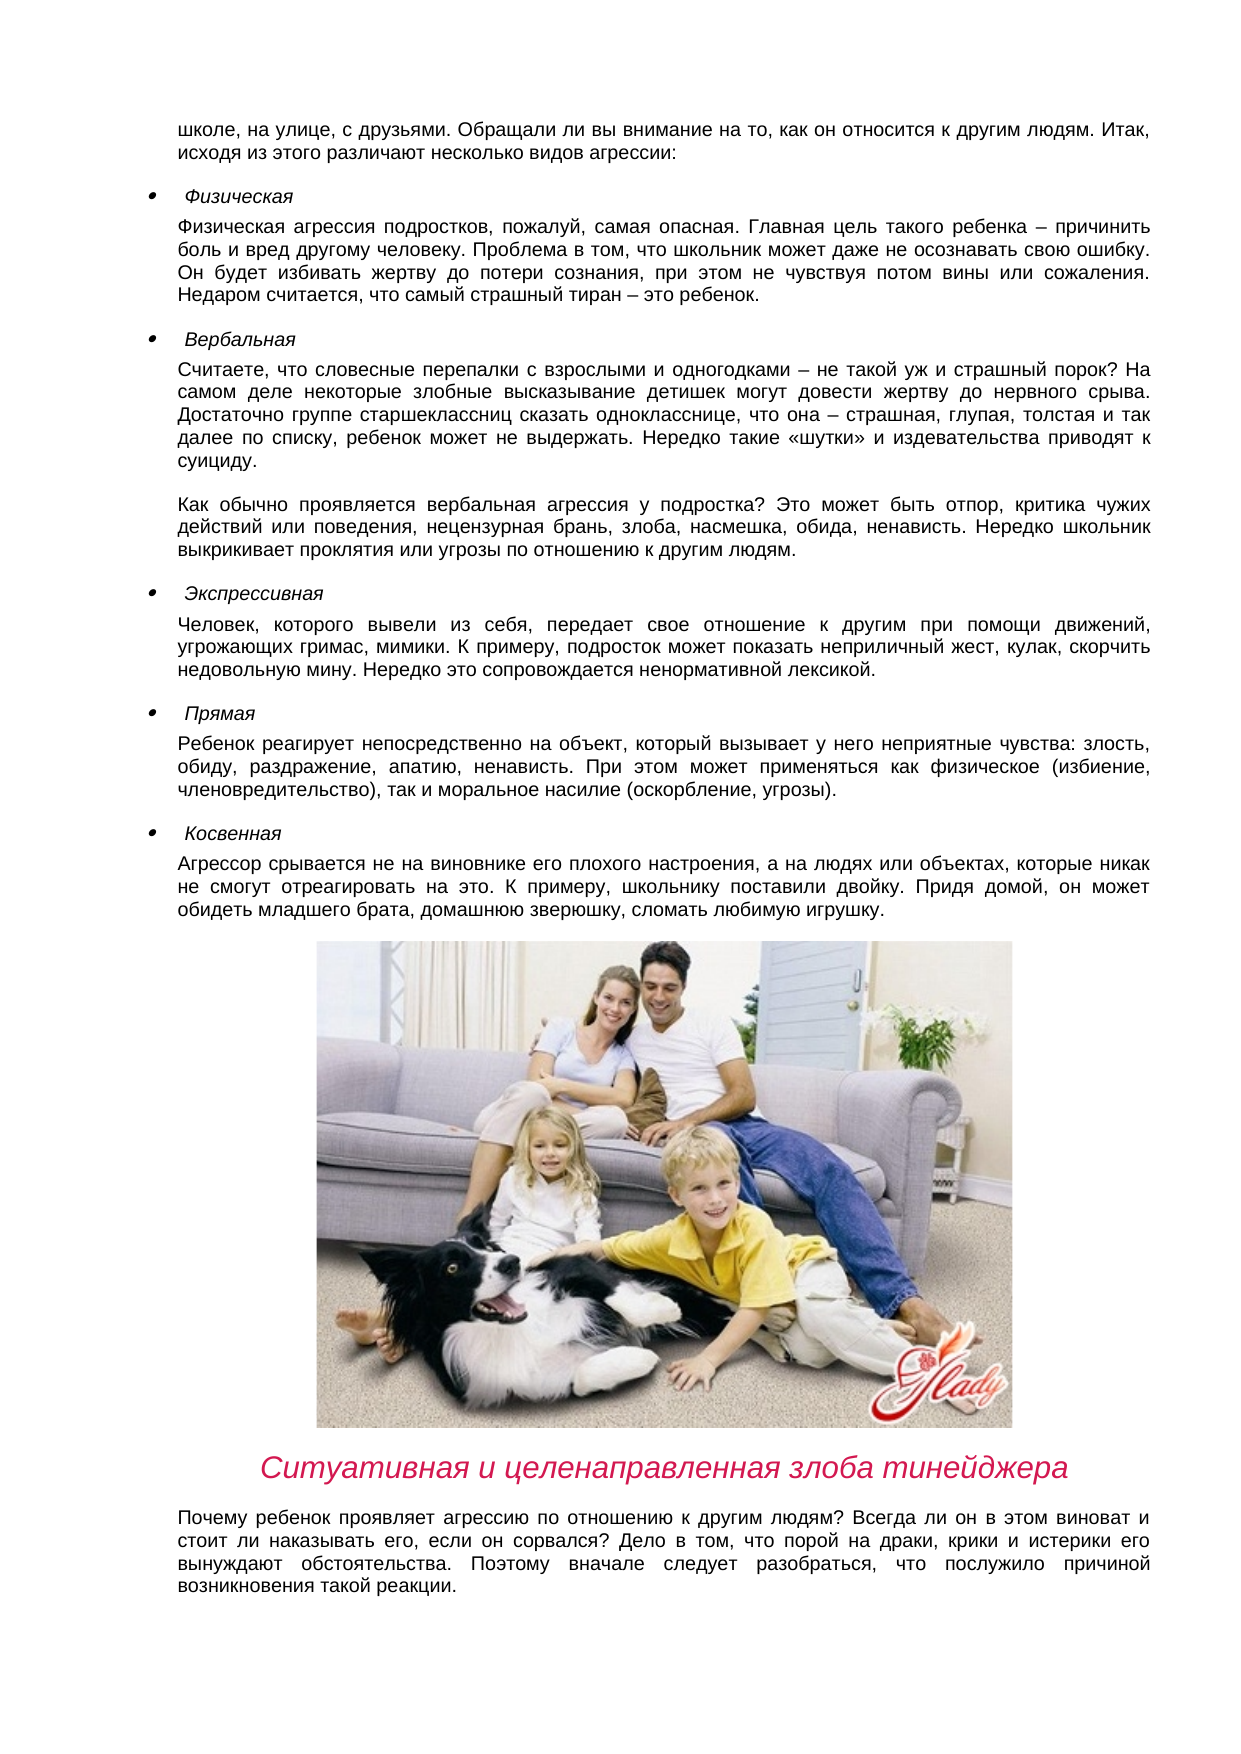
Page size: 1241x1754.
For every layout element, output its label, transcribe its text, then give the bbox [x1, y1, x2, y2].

text Как обычно проявляется вербальная агрессия у подростка? Это может быть отпор, критика чужих действий или поведения, нецензурная брань, злоба, насмешка, обида, ненависть. Нередко школьник выкрикивает проклятия или угрозы по отношению к другим людям. [177, 493, 1152, 561]
text Ситуативная и целенаправленная злоба тинейджера [177, 1449, 1152, 1485]
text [177, 118, 1152, 163]
text Считаете, что словесные перепалки с взрослыми и одногодками – не такой уж и страшный порок? На самом деле некоторые злобные высказывание детишек могут довести жертву до нервного срыва. Достаточно группе старшеклассниц сказать однокласснице, что она – страшная, глупая, толстая и так далее по списку, ребенок может не выдержать. Нередко такие «шутки» и издевательства приводят к суициду. [177, 358, 1152, 471]
text Агрессор срывается не на виновнике его плохого настроения, а на людях или объектах, которые никак не смогут отреагировать на это. К примеру, школьнику поставили двойку. Придя домой, он может обидеть младшего брата, домашнюю зверюшку, сломать любимую игрушку. [177, 852, 1152, 920]
list Экспрессивная [147, 582, 1152, 605]
picture [316, 941, 1013, 1428]
text Физическая агрессия подростков, пожалуй, самая опасная. Главная цель такого ребенка – причинить боль и вред другому человеку. Проблема в том, что школьник может даже не осознавать свою ошибку. Он будет избивать жертву до потери сознания, при этом не чувствуя потом вины или сожаления. Недаром считается, что самый страшный тиран – это ребенок. [177, 215, 1152, 306]
text Почему ребенок проявляет агрессию по отношению к другим людям? Всегда ли он в этом виноват и стоит ли наказывать его, если он сорвался? Дело в том, что порой на драки, крики и истерики его вынуждают обстоятельства. Поэтому вначале следует разобраться, что послужило причиной возникновения такой реакции. [177, 1506, 1152, 1597]
list Физическая [147, 185, 1152, 208]
text Человек, которого вывели из себя, передает свое отношение к другим при помощи движений, угрожающих гримас, мимики. К примеру, подросток может показать неприличный жест, кулак, скорчить недовольную мину. Нередко это сопровождается ненормативной лексикой. [177, 612, 1152, 681]
list Прямая [147, 702, 1152, 725]
list Вербальная [147, 327, 1152, 351]
list Косвенная [147, 822, 1152, 845]
text Ребенок реагирует непосредственно на объект, который вызывает у него неприятные чувства: злость, обиду, раздражение, апатию, ненависть. При этом может применяться как физическое (избиение, членовредительство), так и моральное насилие (оскорбление, угрозы). [177, 732, 1152, 800]
